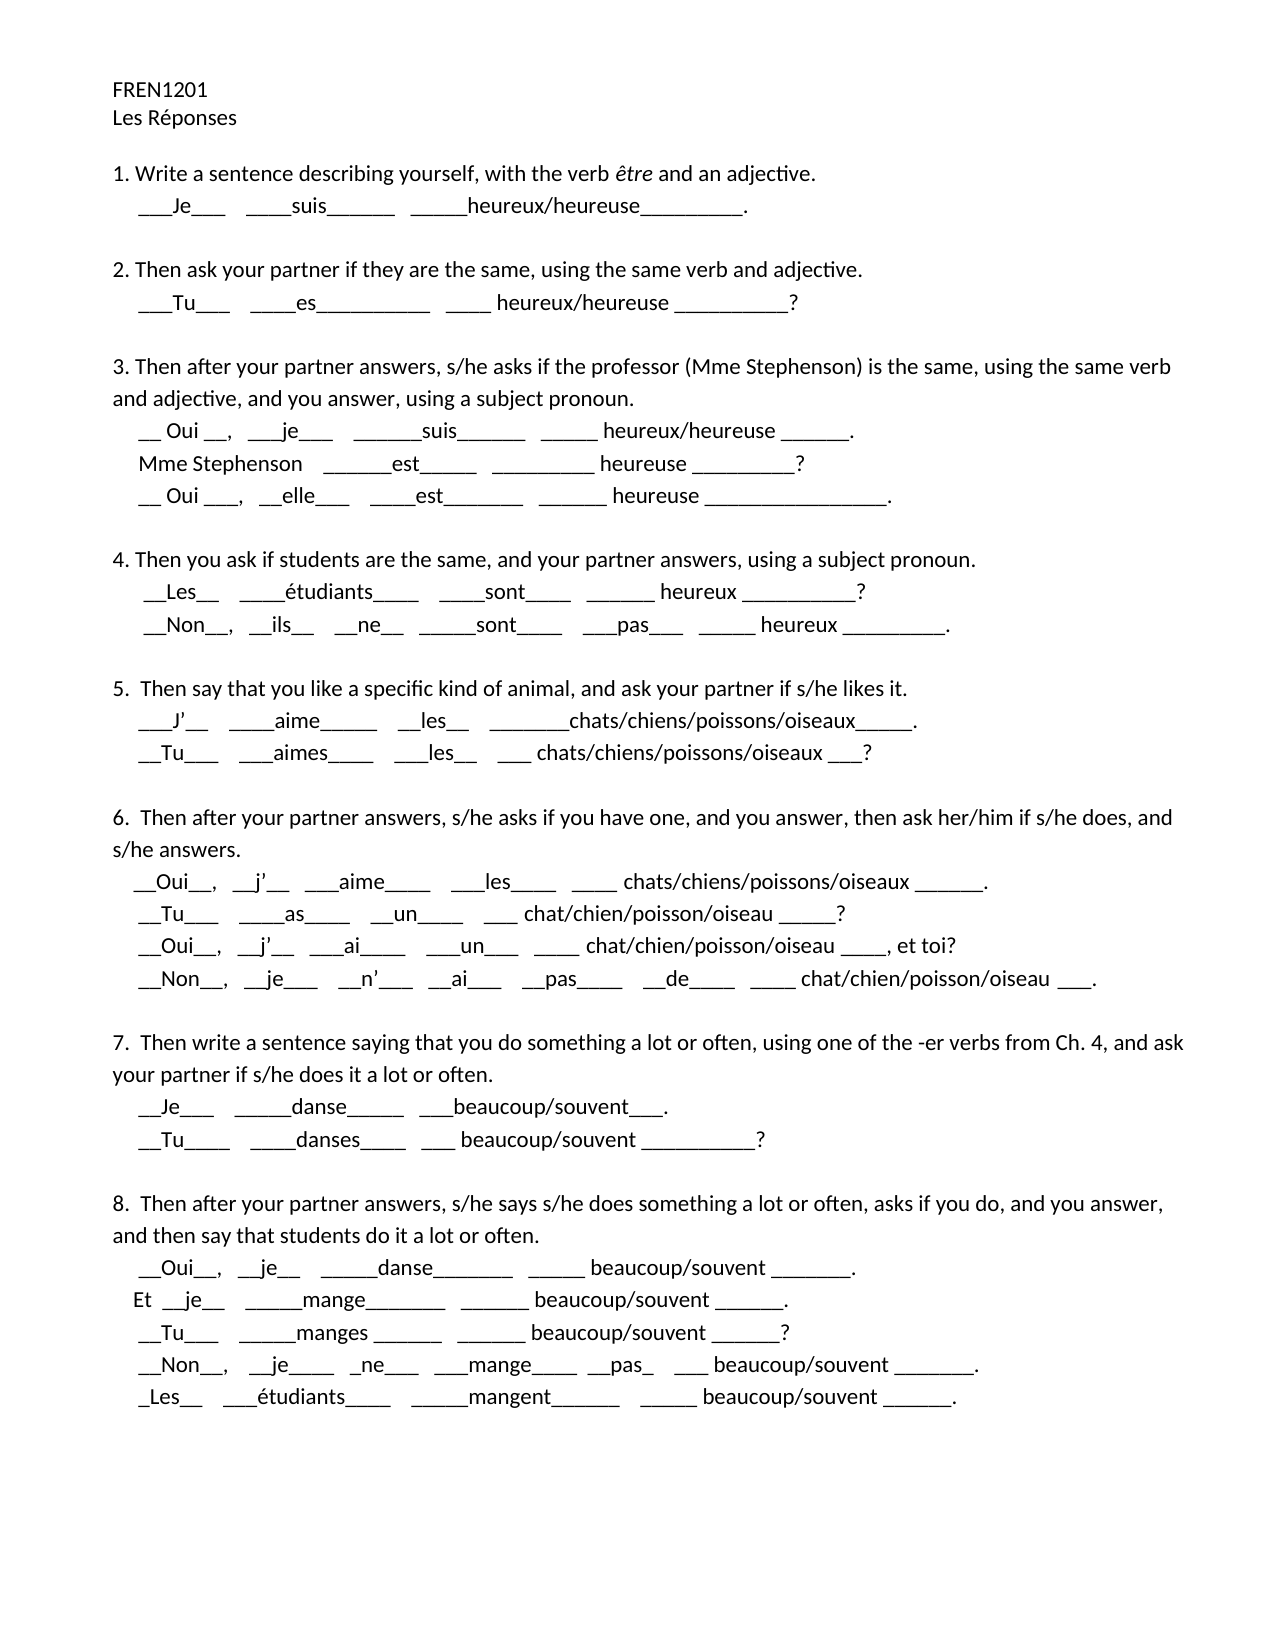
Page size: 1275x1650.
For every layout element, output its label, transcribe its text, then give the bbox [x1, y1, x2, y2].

text __Tu___ _____manges ______ ______ beaucoup/souvent ______? [112, 1318, 1200, 1346]
text __Oui__, __j’__ ___ai____ ___un___ ____ chat/chien/poisson/oiseau ____, et toi? [112, 932, 1200, 959]
text 8. Then after your partner answers, s/he says s/he does something a lot or often, asks if you do, and you answer, and then say that students do it a lot or often. [112, 1189, 1200, 1249]
text FREN1201 [112, 75, 1200, 103]
text ___J’__ ____aime_____ __les__ _______chats/chiens/poissons/oiseaux_____. [112, 706, 1200, 734]
text __ Oui ___, __elle___ ____est_______ ______ heureuse ________________. [112, 481, 1200, 509]
text __Je___ _____danse_____ ___beaucoup/souvent___. [112, 1092, 1200, 1121]
text 7. Then write a sentence saying that you do something a lot or often, using one of the -er verbs from Ch. 4, and ask your partner if s/he does it a lot or often. [112, 1028, 1200, 1088]
text _Les__ ___étudiants____ _____mangent______ _____ beaucoup/souvent ______. [112, 1382, 1200, 1410]
text 1. Write a sentence describing yourself, with the verb être and an adjective. [112, 159, 1200, 187]
text __ Oui __, ___je___ ______suis______ _____ heureux/heureuse ______. [112, 417, 1200, 444]
text __Non__, __je___ __n’___ __ai___ __pas____ __de____ ____ chat/chien/poisson/oiseau ___. [112, 964, 1200, 992]
text __Oui__, __je__ _____danse_______ _____ beaucoup/souvent _______. [112, 1253, 1200, 1281]
text Mme Stephenson ______est_____ _________ heureuse _________? [112, 449, 1200, 477]
text 4. Then you ask if students are the same, and your partner answers, using a subject pronoun. [112, 545, 1200, 573]
text 2. Then ask your partner if they are the same, using the same verb and adjective. [112, 256, 1200, 284]
text __Tu___ ____as____ __un____ ___ chat/chien/poisson/oiseau _____? [112, 899, 1200, 927]
text __Non__, __je____ _ne___ ___mange____ __pas_ ___ beaucoup/souvent _______. [112, 1350, 1200, 1378]
text ___Tu___ ____es__________ ____ heureux/heureuse __________? [112, 288, 1200, 316]
text __Tu___ ___aimes____ ___les__ ___ chats/chiens/poissons/oiseaux ___? [112, 738, 1200, 766]
text 3. Then after your partner answers, s/he asks if the professor (Mme Stephenson) is the same, using the same verb and adjective, and you answer, using a subject pronoun. [112, 352, 1200, 412]
text Et __je__ _____mange_______ ______ beaucoup/souvent ______. [112, 1286, 1200, 1314]
text Les Réponses [112, 103, 1200, 131]
text __Tu____ ____danses____ ___ beaucoup/souvent __________? [112, 1125, 1200, 1153]
text 6. Then after your partner answers, s/he asks if you have one, and you answer, then ask her/him if s/he does, and s/he answers. [112, 803, 1200, 863]
text 5. Then say that you like a specific kind of animal, and ask your partner if s/he likes it. [112, 674, 1200, 702]
text ___Je___ ____suis______ _____heureux/heureuse_________. [112, 191, 1200, 219]
text __Oui__, __j’__ ___aime____ ___les____ ____ chats/chiens/poissons/oiseaux ______. [112, 867, 1200, 895]
text __Les__ ____étudiants____ ____sont____ ______ heureux __________? [112, 577, 1200, 606]
text __Non__, __ils__ __ne__ _____sont____ ___pas___ _____ heureux _________. [112, 610, 1200, 638]
